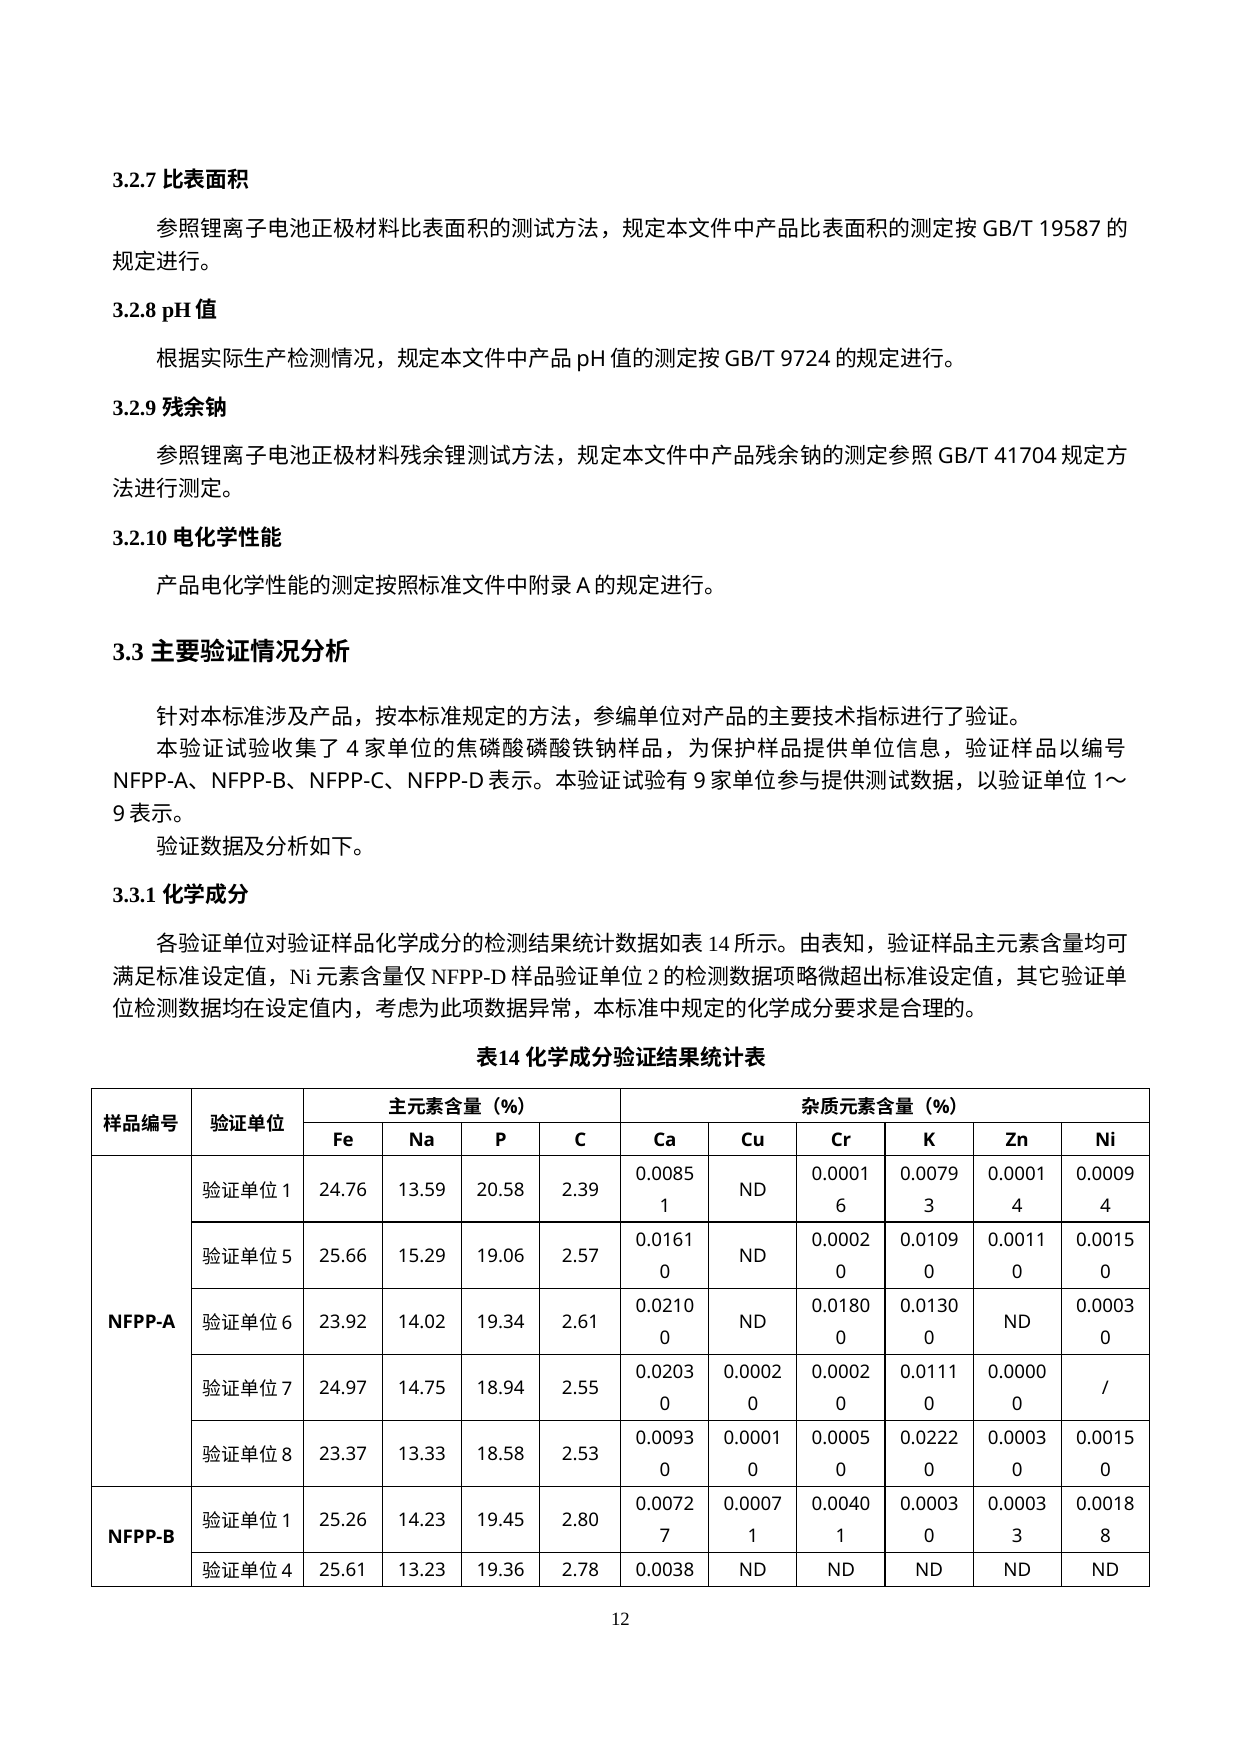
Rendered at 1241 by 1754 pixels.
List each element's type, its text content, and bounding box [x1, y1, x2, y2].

table_cell ND [974, 1289, 1061, 1353]
table_cell 20.58 [462, 1156, 539, 1221]
table_cell 2.80 [540, 1487, 620, 1552]
list 化学成分 [112, 877, 1128, 909]
table_cell 0.00071 [709, 1487, 796, 1552]
table_cell 0.00050 [797, 1421, 884, 1486]
table_cell 19.36 [462, 1553, 539, 1586]
table_cell 2.39 [540, 1156, 620, 1221]
text 验证数据及分析如下。 [112, 828, 1128, 861]
table_cell 19.34 [462, 1289, 539, 1353]
table_cell NFPP-B [92, 1487, 191, 1586]
table_cell 验证单位4 [192, 1553, 303, 1586]
table_cell 0.01610 [621, 1223, 708, 1287]
table_cell 13.23 [383, 1553, 461, 1586]
table_cell 验证单位8 [192, 1421, 303, 1486]
table_cell 0.00150 [1062, 1421, 1149, 1486]
list 化学成分验证结果统计表 [136, 1039, 1128, 1072]
table_cell 0.00094 [1062, 1156, 1149, 1221]
table_cell 2.55 [540, 1355, 620, 1419]
table_cell 23.92 [304, 1289, 382, 1353]
table_cell 0.00020 [797, 1223, 884, 1287]
table_header 主元素含量（%） [304, 1089, 620, 1122]
table_cell / [1062, 1355, 1149, 1419]
table_cell 2.53 [540, 1421, 620, 1486]
table_cell K [886, 1123, 973, 1155]
list pH值 [112, 292, 1128, 324]
table_cell 0.00020 [797, 1355, 884, 1419]
table_cell 0.00030 [1062, 1289, 1149, 1353]
list 残余钠 [112, 389, 1128, 422]
table_cell 2.78 [540, 1553, 620, 1586]
table_cell Na [383, 1123, 461, 1155]
table_cell 验证单位7 [192, 1355, 303, 1419]
table_cell 0.01800 [797, 1289, 884, 1353]
list 比表面积 [112, 162, 1128, 194]
table_cell 18.94 [462, 1355, 539, 1419]
table_cell 24.76 [304, 1156, 382, 1221]
table_cell 0.00793 [886, 1156, 973, 1221]
table_cell P [462, 1123, 539, 1155]
list 电化学性能 [112, 519, 1128, 552]
table_cell ND [1062, 1553, 1149, 1586]
table_cell 14.23 [383, 1487, 461, 1552]
table_cell Zn [974, 1123, 1061, 1155]
table_cell 0.01300 [886, 1289, 973, 1353]
table_cell Cr [797, 1123, 884, 1155]
table_cell 0.00030 [886, 1487, 973, 1552]
table_cell 0.00851 [621, 1156, 708, 1221]
table_cell ND [974, 1553, 1061, 1586]
table_cell Ca [621, 1123, 708, 1155]
table_cell 0.00110 [974, 1223, 1061, 1287]
text 参照锂离子电池正极材料残余锂测试方法，规定本文件中产品残余钠的测定参照GB/T 41704规定方法进行测定。 [112, 438, 1128, 503]
table_cell 0.00188 [1062, 1487, 1149, 1552]
table_cell 0.00380 [621, 1553, 708, 1586]
table_cell 0.01110 [886, 1355, 973, 1419]
table_cell NFPP-A [92, 1156, 191, 1486]
table_cell 14.75 [383, 1355, 461, 1419]
table_cell 19.45 [462, 1487, 539, 1552]
table_cell ND [709, 1156, 796, 1221]
table_cell C [540, 1123, 620, 1155]
table_cell ND [709, 1223, 796, 1287]
table_cell 0.02220 [886, 1421, 973, 1486]
table_cell 2.61 [540, 1289, 620, 1353]
text 针对本标准涉及产品，按本标准规定的方法，参编单位对产品的主要技术指标进行了验证。 [112, 698, 1128, 731]
table_cell 24.97 [304, 1355, 382, 1419]
table_cell 25.26 [304, 1487, 382, 1552]
table_cell ND [886, 1553, 973, 1586]
table_cell Fe [304, 1123, 382, 1155]
table_cell 0.00010 [709, 1421, 796, 1486]
table_cell 0.00014 [974, 1156, 1061, 1221]
table_cell 0.00401 [797, 1487, 884, 1552]
table_cell 13.33 [383, 1421, 461, 1486]
text 各验证单位对验证样品化学成分的检测结果统计数据如表14所示。由表知，验证样品主元素含量均可满足标准设定值，Ni元素含量仅NFPP-D样品验证单位2的检测数据项略微超出标准设定值，其它验证单位检测数据均在设定值内，考虑为此项数据异常，本标准中规定的化学成分要求是合理的。 [112, 926, 1128, 1023]
text 本验证试验收集了4家单位的焦磷酸磷酸铁钠样品，为保护样品提供单位信息，验证样品以编号NFPP-A、NFPP-B、NFPP-C、NFPP-D表示。本验证试验有9家单位参与提供测试数据，以验证单位1～9表示。 [112, 731, 1128, 828]
table_cell 25.61 [304, 1553, 382, 1586]
text 产品电化学性能的测定按照标准文件中附录A的规定进行。 [112, 568, 1128, 601]
table_cell 25.66 [304, 1223, 382, 1287]
table_cell 验证单位1 [192, 1487, 303, 1552]
table_cell 0.00033 [974, 1487, 1061, 1552]
table_cell 验证单位6 [192, 1289, 303, 1353]
table_cell 19.06 [462, 1223, 539, 1287]
table_cell 0.00150 [1062, 1223, 1149, 1287]
text 根据实际生产检测情况，规定本文件中产品pH值的测定按GB/T 9724的规定进行。 [112, 341, 1128, 373]
table_cell 0.02030 [621, 1355, 708, 1419]
table_cell 0.00016 [797, 1156, 884, 1221]
table_header 杂质元素含量（%） [621, 1089, 1149, 1122]
table_cell 23.37 [304, 1421, 382, 1486]
text 参照锂离子电池正极材料比表面积的测试方法，规定本文件中产品比表面积的测定按GB/T 19587的规定进行。 [112, 211, 1128, 276]
table_cell 18.58 [462, 1421, 539, 1486]
table_cell ND [709, 1553, 796, 1586]
table_cell 0.00000 [974, 1355, 1061, 1419]
table_cell ND [709, 1289, 796, 1353]
table_cell 0.01090 [886, 1223, 973, 1287]
table_header 验证单位 [192, 1089, 303, 1155]
table_cell ND [797, 1553, 884, 1586]
table_cell 13.59 [383, 1156, 461, 1221]
table_cell 0.00020 [709, 1355, 796, 1419]
table_cell Ni [1062, 1123, 1149, 1155]
table_cell 0.02100 [621, 1289, 708, 1353]
text 3.3 主要验证情况分析 [112, 617, 1128, 682]
table_cell 15.29 [383, 1223, 461, 1287]
table_cell 2.57 [540, 1223, 620, 1287]
table_cell 0.00930 [621, 1421, 708, 1486]
table_cell 0.00030 [974, 1421, 1061, 1486]
table_cell 0.00727 [621, 1487, 708, 1552]
table_cell 验证单位5 [192, 1223, 303, 1287]
table_cell Cu [709, 1123, 796, 1155]
table_cell 验证单位1 [192, 1156, 303, 1221]
table_cell 14.02 [383, 1289, 461, 1353]
table_header 样品编号 [92, 1089, 191, 1155]
